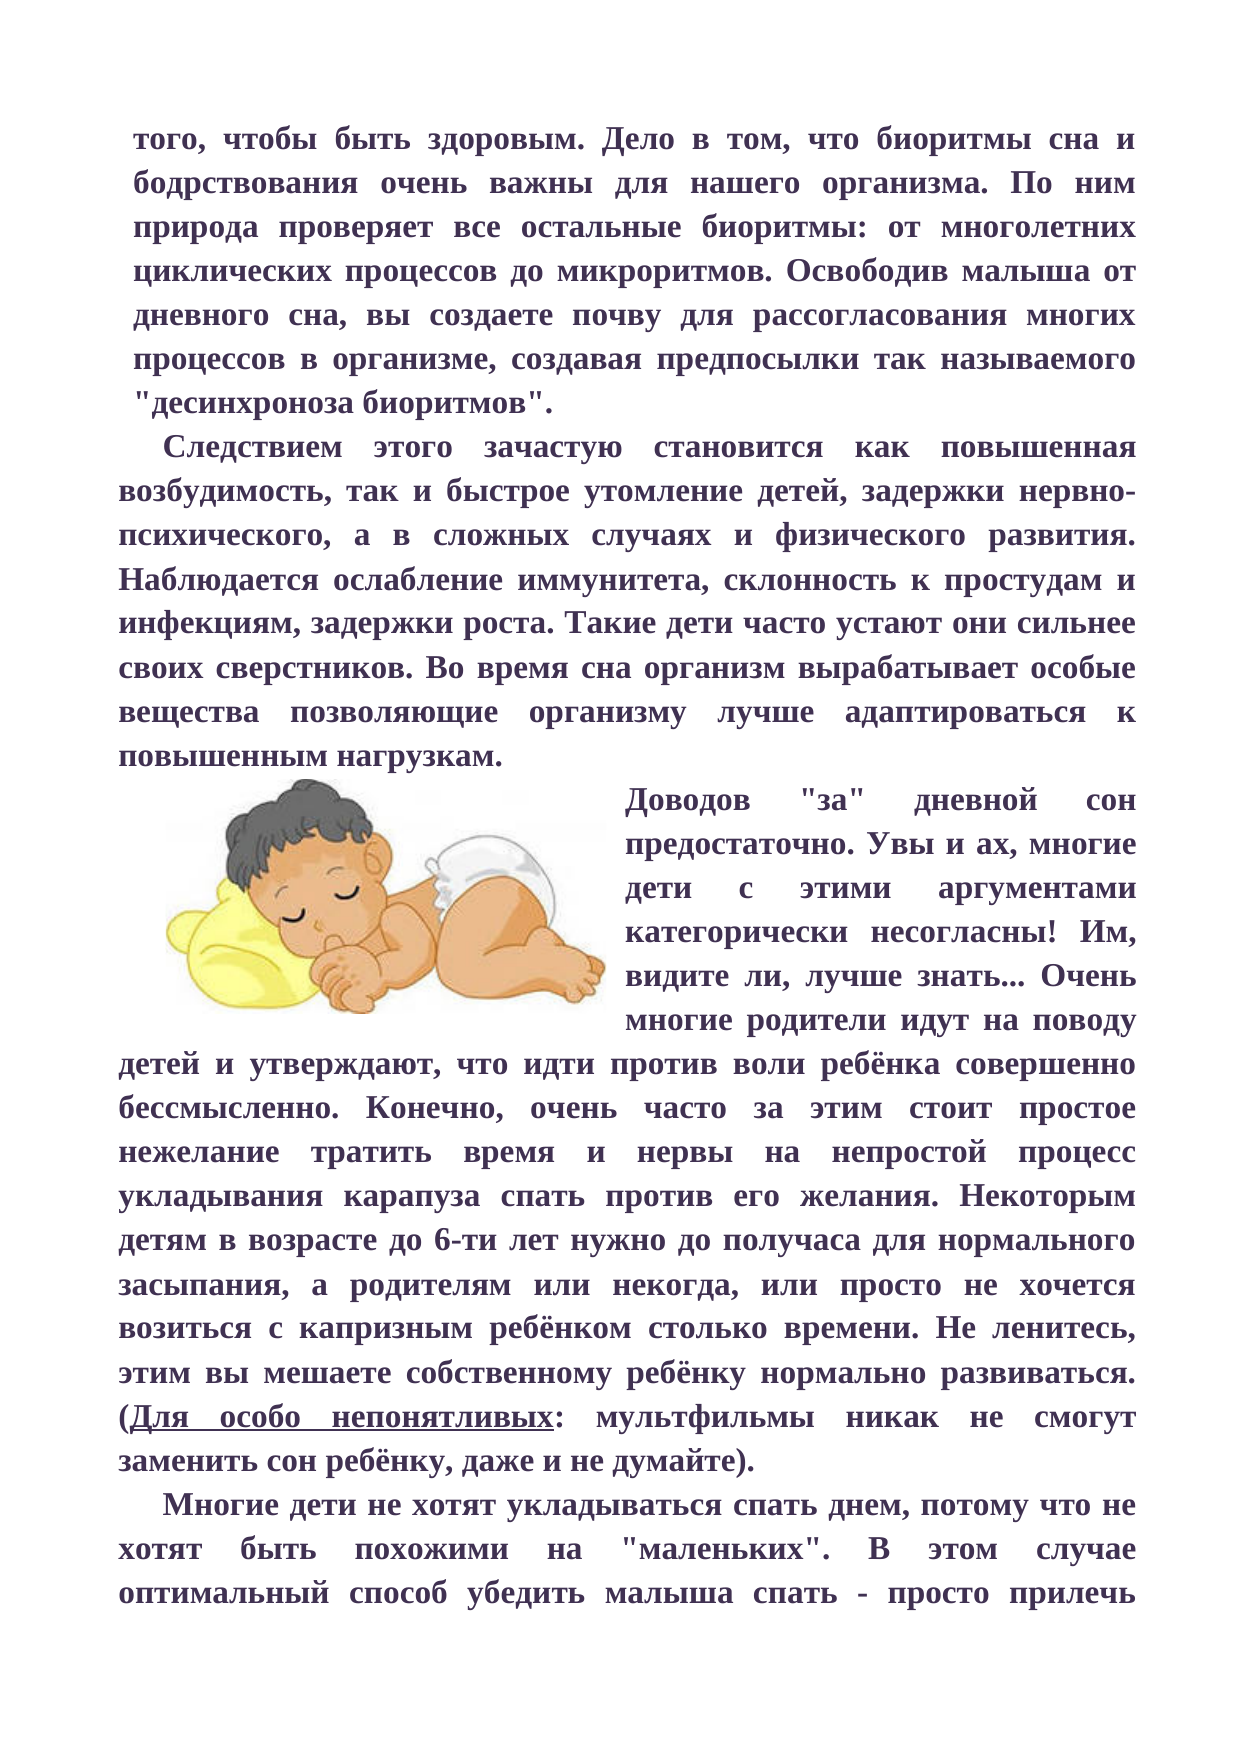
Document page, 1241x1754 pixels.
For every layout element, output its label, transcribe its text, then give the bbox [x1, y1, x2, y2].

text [118, 1484, 1137, 1611]
picture [165, 779, 607, 1014]
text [133, 118, 1137, 421]
text Доводов "за" дневной сон предостаточно. Увы и ах, многие дети с этими аргументами категорически несогласны! Им, видите ли, лучше знать... Очень многие родители идут на поводу детей и утверждают, что идти против воли ребёнка совершенно бессмысленно. Конечно, очень часто за этим стоит простое нежелание тратить время и нервы на непростой процесс укладывания карапуза спать против его желания. Некоторым детям в возрасте до 6-ти лет нужно до получаса для нормального засыпания, а родителям или некогда, или просто не хочется возиться с капризным ребёнком столько времени. Не ленитесь, этим вы мешаете собственному ребёнку нормально развиваться. (Для особо непонятливых: мультфильмы никак не смогут заменить сон ребёнку, даже и не думайте). [118, 779, 1137, 1478]
text Следствием этого зачастую становится как повышенная возбудимость, так и быстрое утомление детей, задержки нервно-психического, а в сложных случаях и физического развития. Наблюдается ослабление иммунитета, склонность к простудам и инфекциям, задержки роста. Такие дети часто устают они сильнее своих сверстников. Во время сна организм вырабатывает особые вещества позволяющие организму лучше адаптироваться к повышенным нагрузкам. [118, 427, 1137, 773]
